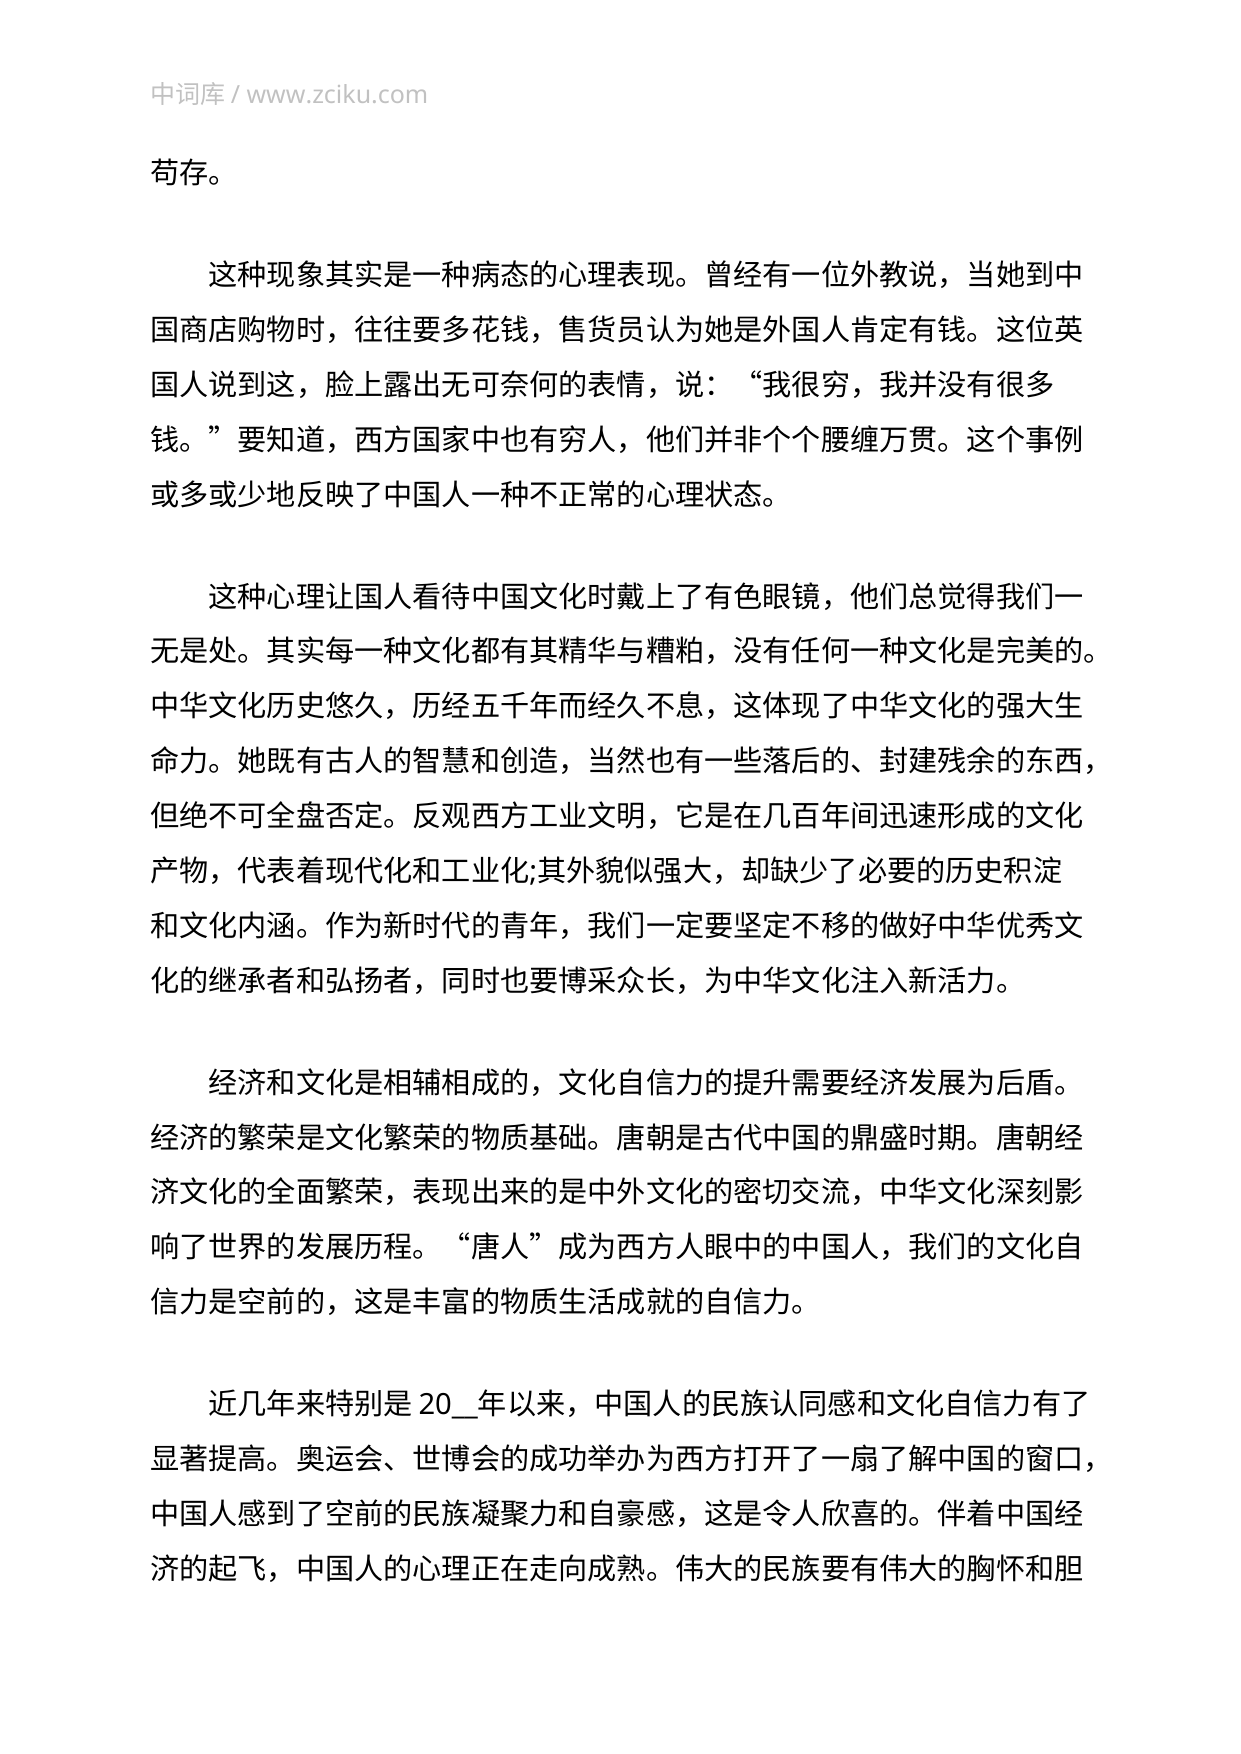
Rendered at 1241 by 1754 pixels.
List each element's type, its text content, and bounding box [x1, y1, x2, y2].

text 经济和文化是相辅相成的，文化自信力的提升需要经济发展为后盾。经济的繁荣是文化繁荣的物质基础。唐朝是古代中国的鼎盛时期。唐朝经济文化的全面繁荣，表现出来的是中外文化的密切交流，中华文化深刻影响了世界的发展历程。“唐人”成为西方人眼中的中国人，我们的文化自信力是空前的，这是丰富的物质生活成就的自信力。 [150, 1059, 1090, 1321]
text 这种心理让国人看待中国文化时戴上了有色眼镜，他们总觉得我们一无是处。其实每一种文化都有其精华与糟粕，没有任何一种文化是完美的。中华文化历史悠久，历经五千年而经久不息，这体现了中华文化的强大生命力。她既有古人的智慧和创造，当然也有一些落后的、封建残余的东西，但绝不可全盘否定。反观西方工业文明，它是在几百年间迅速形成的文化产物，代表着现代化和工业化;其外貌似强大，却缺少了必要的历史积淀和文化内涵。作为新时代的青年，我们一定要坚定不移的做好中华优秀文化的继承者和弘扬者，同时也要博采众长，为中华文化注入新活力。 [150, 573, 1090, 1000]
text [150, 1381, 1090, 1588]
text 这种现象其实是一种病态的心理表现。曾经有一位外教说，当她到中国商店购物时，往往要多花钱，售货员认为她是外国人肯定有钱。这位英国人说到这，脸上露出无可奈何的表情，说：“我很穷，我并没有很多钱。”要知道，西方国家中也有穷人，他们并非个个腰缠万贯。这个事例或多或少地反映了中国人一种不正常的心理状态。 [150, 252, 1090, 514]
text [150, 150, 1090, 192]
